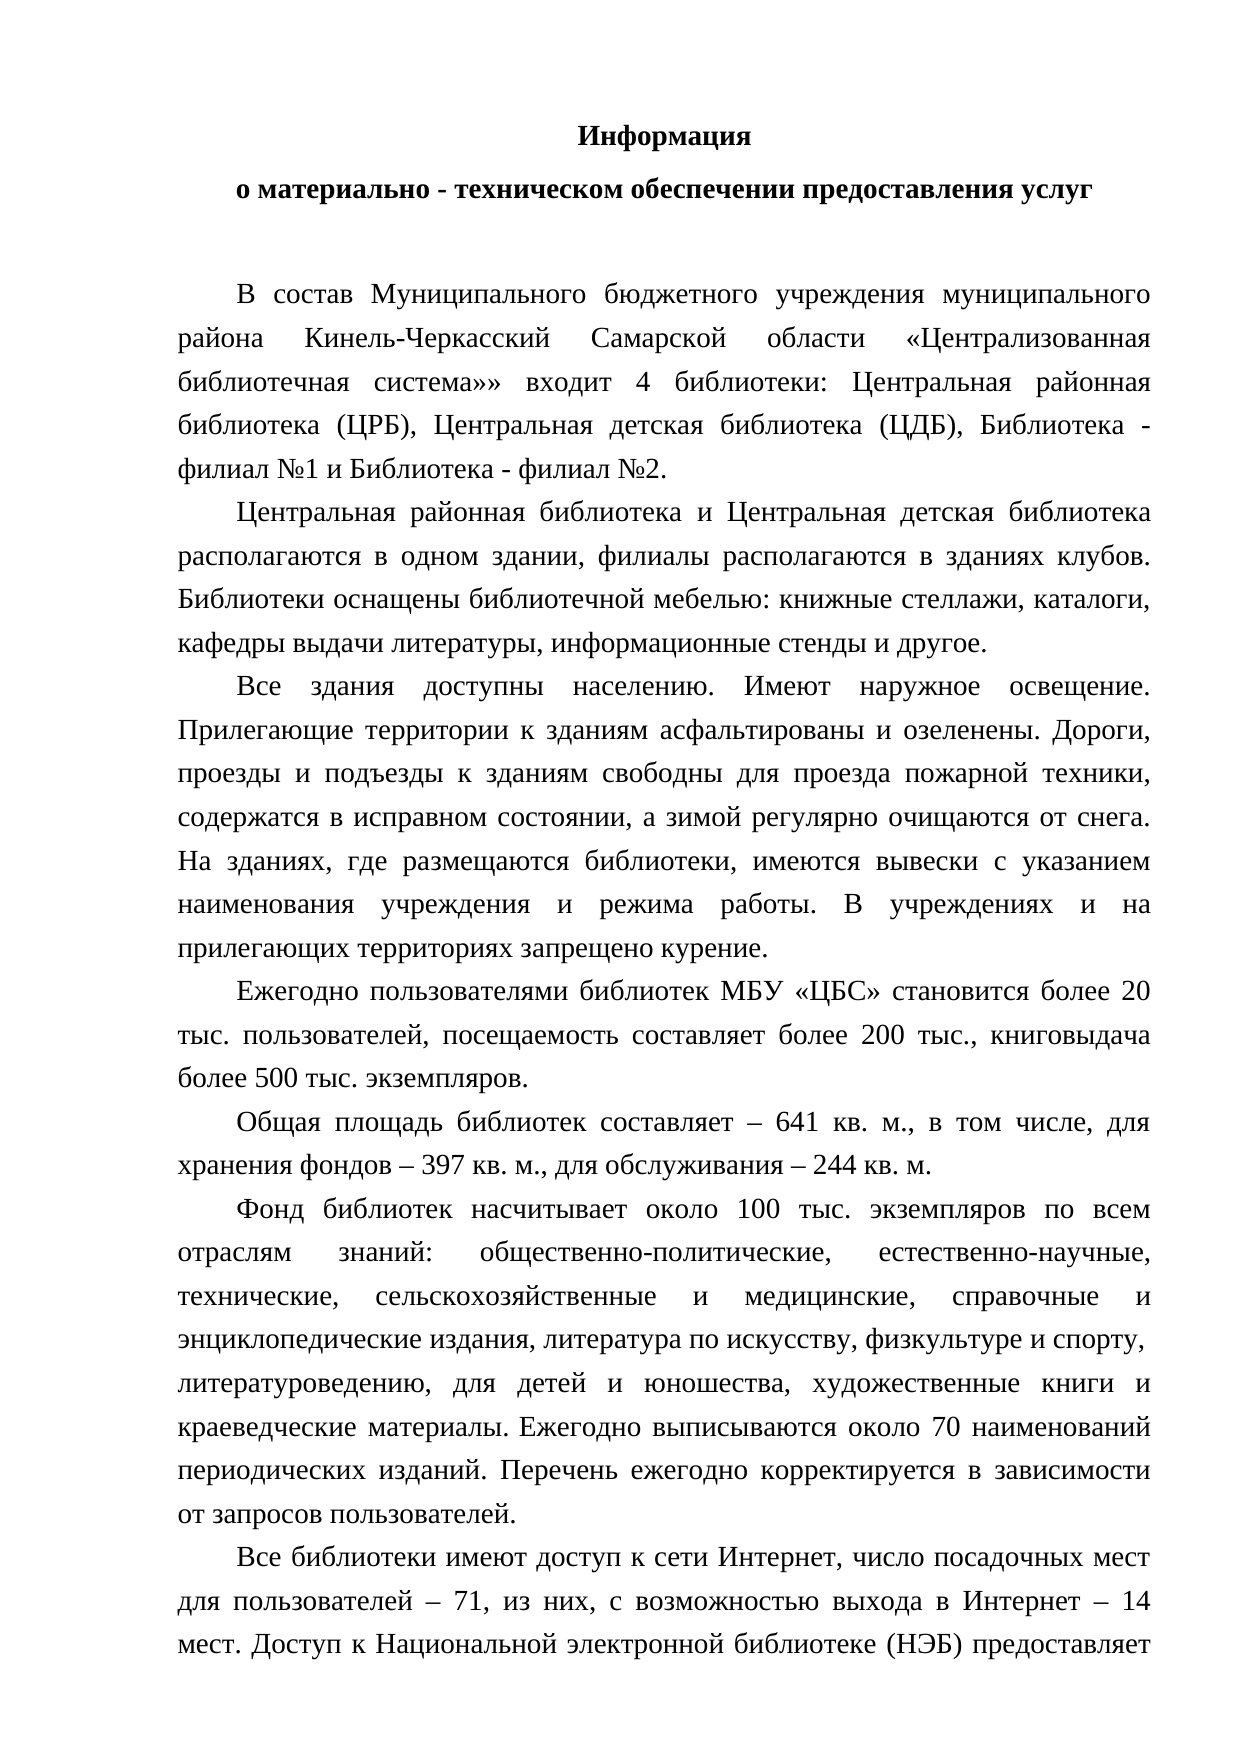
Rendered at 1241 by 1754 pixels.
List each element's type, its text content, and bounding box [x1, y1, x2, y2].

text о материально - техническом обеспечении предоставления услуг [177, 171, 1152, 204]
text Фонд библиотек насчитывает около 100 тыс. экземпляров по всем отраслям знаний: общественно-политические, естественно-научные, технические, сельскохозяйственные и медицинские, справочные и энциклопедические издания, литература по искусству, физкультуре и спорту, [177, 1191, 1152, 1355]
text Все здания доступны населению. Имеют наружное освещение. Прилегающие территории к зданиям асфальтированы и озеленены. Дороги, проезды и подъезды к зданиям свободны для проезда пожарной техники, содержатся в исправном состоянии, а зимой регулярно очищаются от снега. На зданиях, где размещаются библиотеки, имеются вывески с указанием наименования учреждения и режима работы. В учреждениях и на прилегающих территориях запрещено курение. [177, 668, 1152, 963]
text В состав Муниципального бюджетного учреждения муниципального района Кинель-Черкасский Самарской области «Централизованная библиотечная система»» входит 4 библиотеки: Центральная районная библиотека (ЦРБ), Центральная детская библиотека (ЦДБ), Библиотека - филиал №1 и Библиотека - филиал №2. [177, 277, 1152, 484]
text Ежегодно пользователями библиотек МБУ «ЦБС» становится более 20 тыс. пользователей, посещаемость составляет более 200 тыс., книговыдача более 500 тыс. экземпляров. [177, 973, 1152, 1094]
text Общая площадь библиотек составляет – 641 кв. м., в том числе, для хранения фондов – 397 кв. м., для обслуживания – 244 кв. м. [177, 1104, 1152, 1181]
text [177, 1539, 1152, 1660]
text Информация [177, 118, 1152, 152]
text Центральная районная библиотека и Центральная детская библиотека располагаются в одном здании, филиалы располагаются в зданиях клубов. Библиотеки оснащены библиотечной мебелью: книжные стеллажи, каталоги, кафедры выдачи литературы, информационные стенды и другое. [177, 494, 1152, 658]
text литературоведению, для детей и юношества, художественные книги и краеведческие материалы. Ежегодно выписываются около 70 наименований периодических изданий. Перечень ежегодно корректируется в зависимости от запросов пользователей. [177, 1365, 1152, 1529]
